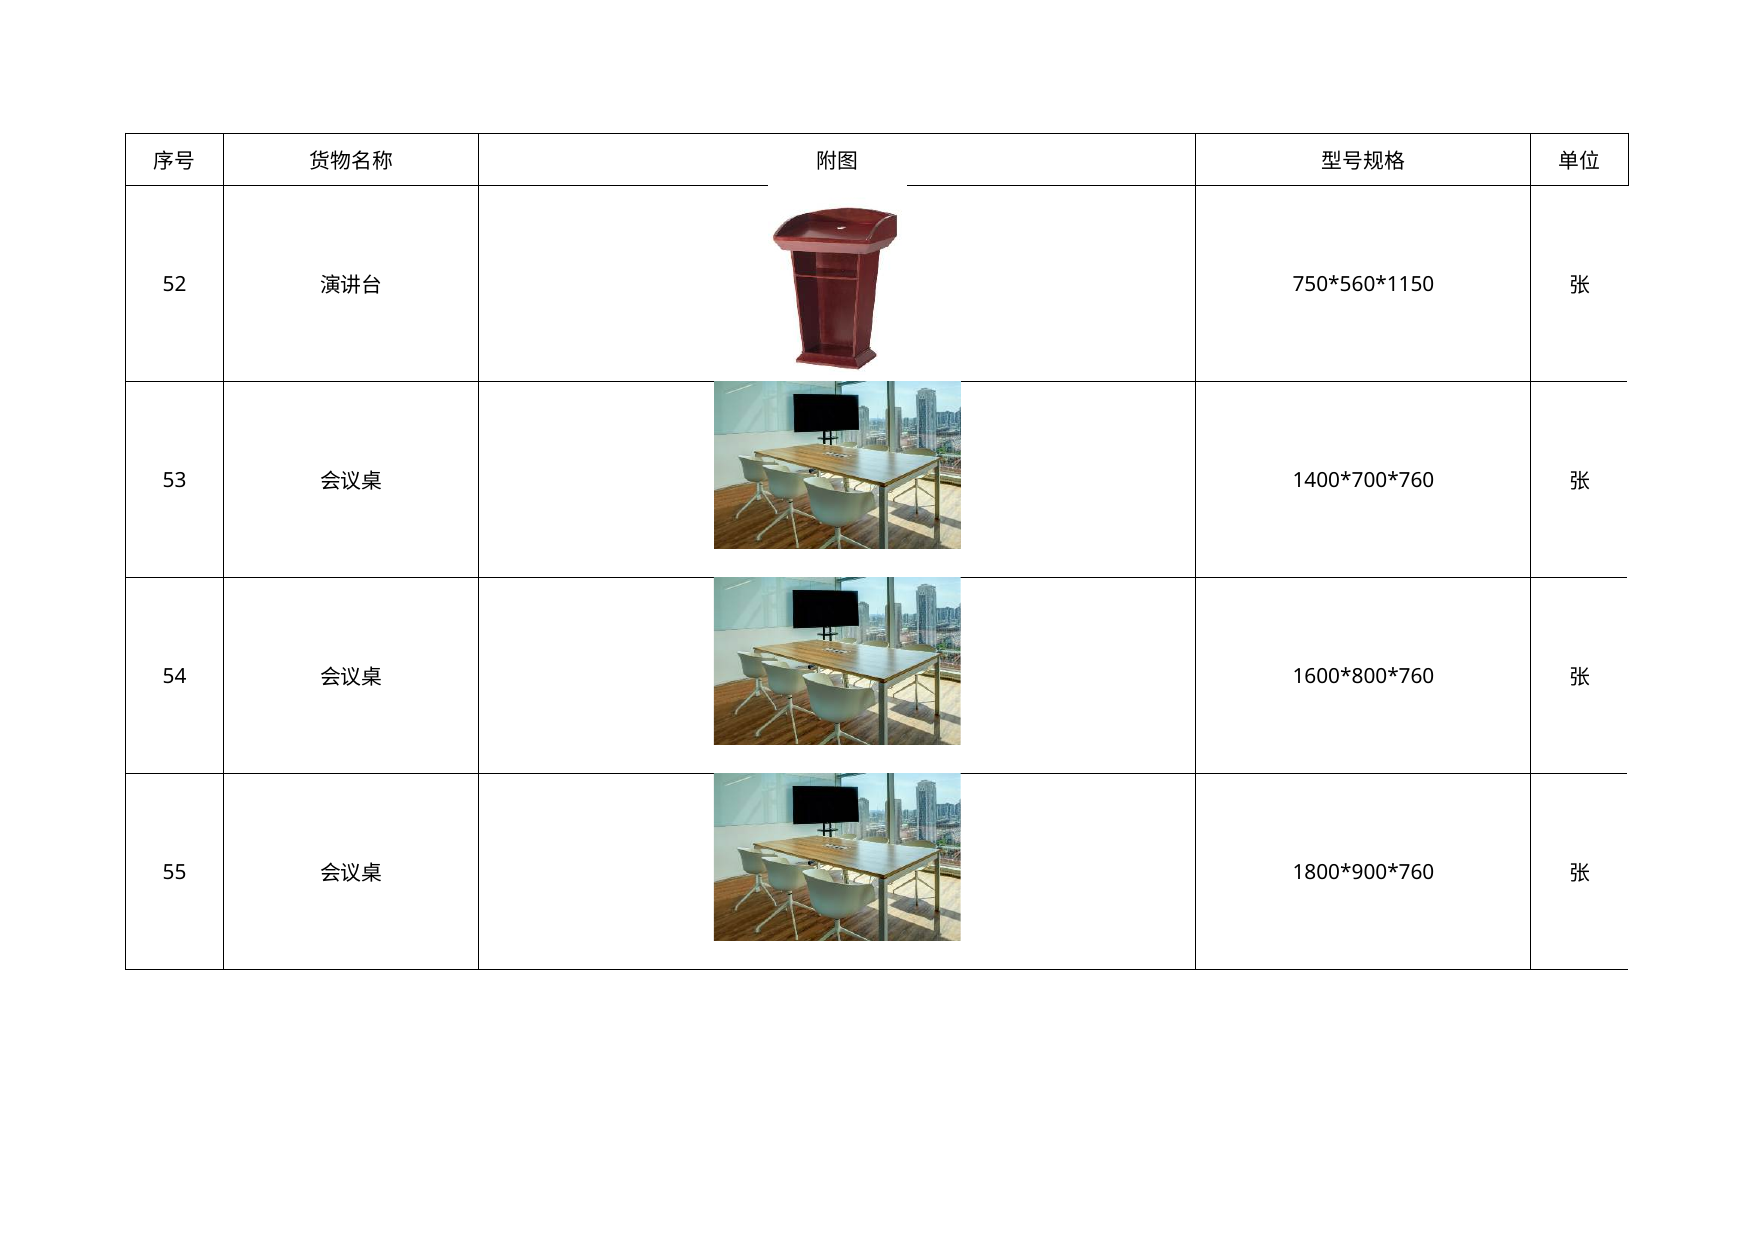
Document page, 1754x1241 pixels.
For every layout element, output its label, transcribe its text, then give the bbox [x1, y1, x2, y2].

table_cell 750*560*1150 [1196, 186, 1530, 381]
picture [768, 185, 907, 375]
table_header 单位 [1531, 134, 1628, 184]
table_cell [479, 186, 1195, 381]
table_cell 1600*800*760 [1196, 578, 1530, 773]
picture [714, 381, 961, 549]
table_cell [479, 578, 1195, 773]
table_header 型号规格 [1196, 134, 1530, 184]
table_cell 1800*900*760 [1196, 774, 1530, 969]
table_cell 55 [126, 774, 223, 969]
table_cell 1400*700*760 [1196, 382, 1530, 577]
table_header 货物名称 [224, 134, 478, 184]
table_cell 52 [126, 186, 223, 381]
table_header 附图 [479, 134, 1195, 184]
table_cell 会议桌 [224, 774, 478, 969]
table_cell 会议桌 [224, 382, 478, 577]
table_cell 张 [1531, 773, 1628, 969]
table_cell 54 [126, 578, 223, 773]
table_cell 53 [126, 382, 223, 577]
table_header 序号 [126, 134, 223, 184]
table_cell [479, 382, 1195, 577]
table_cell 张 [1531, 577, 1628, 773]
picture [713, 773, 961, 941]
picture [713, 577, 961, 745]
table_cell 张 [1531, 381, 1628, 577]
table_cell [479, 774, 1195, 969]
table_cell 会议桌 [224, 578, 478, 773]
table_cell 张 [1531, 186, 1628, 381]
table_cell 演讲台 [224, 186, 478, 381]
